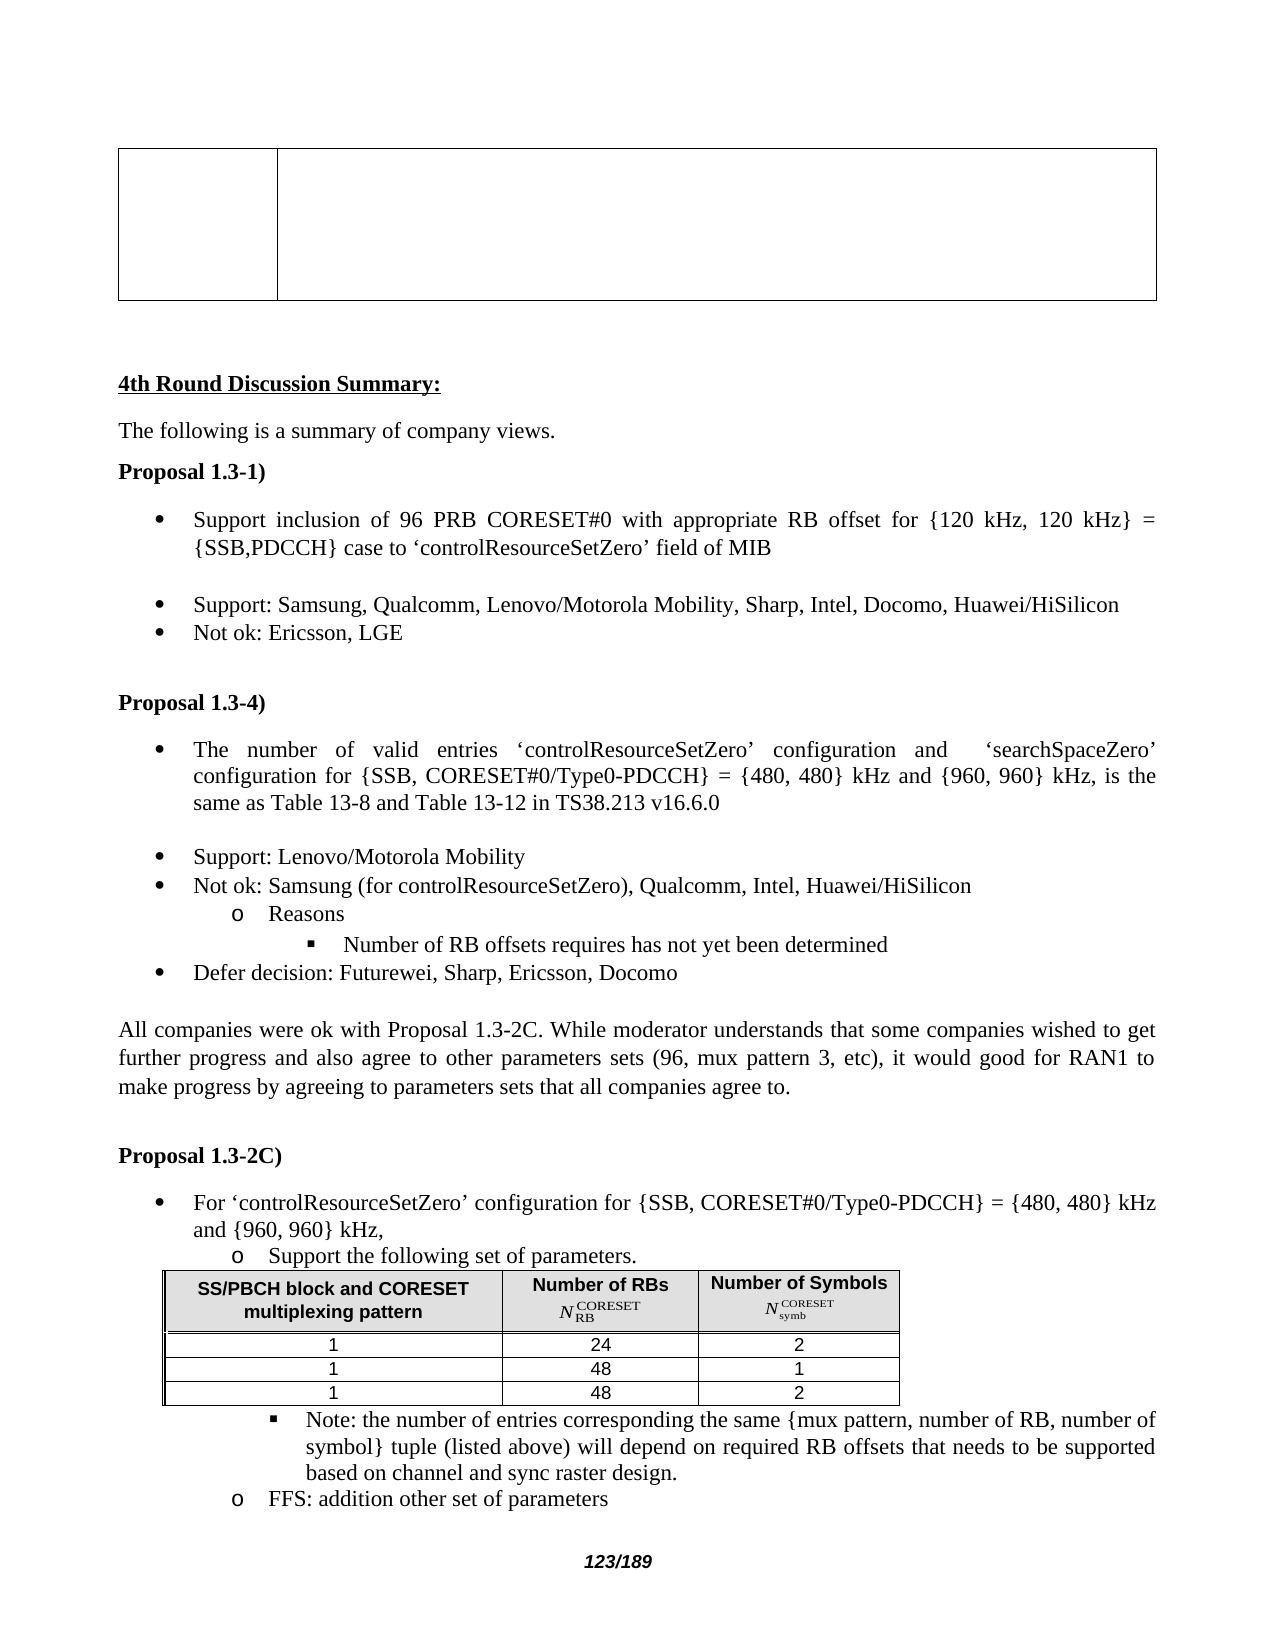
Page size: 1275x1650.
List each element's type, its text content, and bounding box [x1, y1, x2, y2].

text All companies were ok with Proposal 1.3-2C. While moderator understands that some companies wished to get further progress and also agree to other parameters sets (96, mux pattern 3, etc), it would good for RAN1 to make progress by agreeing to parameters sets that all companies agree to. [118, 1016, 1157, 1099]
subtitle Proposal 1.3-1) [118, 458, 1157, 485]
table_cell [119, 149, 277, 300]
list The number of valid entries ‘controlResourceSetZero’ configuration and ‘searchSpaceZero’ configuration for {SSB, CORESET#0/Type0-PDCCH} = {480, 480} kHz and {960, 960} kHz, is the same as Table 13-8 and Table 13-12 in TS38.213 v16.6.0 [156, 736, 1157, 815]
subtitle Proposal 1.3-2C) [118, 1142, 1157, 1169]
list Support: Lenovo/Motorola Mobility [156, 843, 1157, 870]
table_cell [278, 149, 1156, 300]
list Number of RB offsets requires has not yet been determined [306, 931, 1157, 957]
subtitle Proposal 1.3-4) [118, 689, 1157, 715]
list For ‘controlResourceSetZero’ configuration for {SSB, CORESET#0/Type0-PDCCH} = {480, 480} kHz and {960, 960} kHz, [156, 1189, 1157, 1242]
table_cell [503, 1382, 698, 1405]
text The following is a summary of company views. [118, 417, 1157, 444]
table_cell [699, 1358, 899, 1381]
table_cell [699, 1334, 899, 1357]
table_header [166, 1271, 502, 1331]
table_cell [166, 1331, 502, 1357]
list Defer decision: Futurewei, Sharp, Ericsson, Docomo [156, 959, 1157, 986]
list Support: Samsung, Qualcomm, Lenovo/Motorola Mobility, Sharp, Intel, Docomo, Huawei/HiSilicon [156, 591, 1157, 617]
list Not ok: Ericsson, LGE [156, 619, 1157, 646]
list Not ok: Samsung (for controlResourceSetZero), Qualcomm, Intel, Huawei/HiSilicon [156, 872, 1157, 898]
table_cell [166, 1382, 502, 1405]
subtitle 4th Round Discussion Summary: [118, 370, 1157, 397]
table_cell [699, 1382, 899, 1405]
list Reasons [231, 900, 1157, 928]
list Note: the number of entries corresponding the same {mux pattern, number of RB, number of symbol} tuple (listed above) will depend on required RB offsets that needs to be supported based on channel and sync raster design. [268, 1406, 1157, 1486]
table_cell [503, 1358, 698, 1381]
list Support the following set of parameters. [231, 1242, 1157, 1270]
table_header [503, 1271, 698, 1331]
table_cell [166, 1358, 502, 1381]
list Support inclusion of 96 PRB CORESET#0 with appropriate RB offset for {120 kHz, 120 kHz} = {SSB,PDCCH} case to ‘controlResourceSetZero’ field of MIB [156, 506, 1157, 560]
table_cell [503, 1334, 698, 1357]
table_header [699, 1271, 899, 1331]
list FFS: addition other set of parameters [231, 1486, 1157, 1514]
